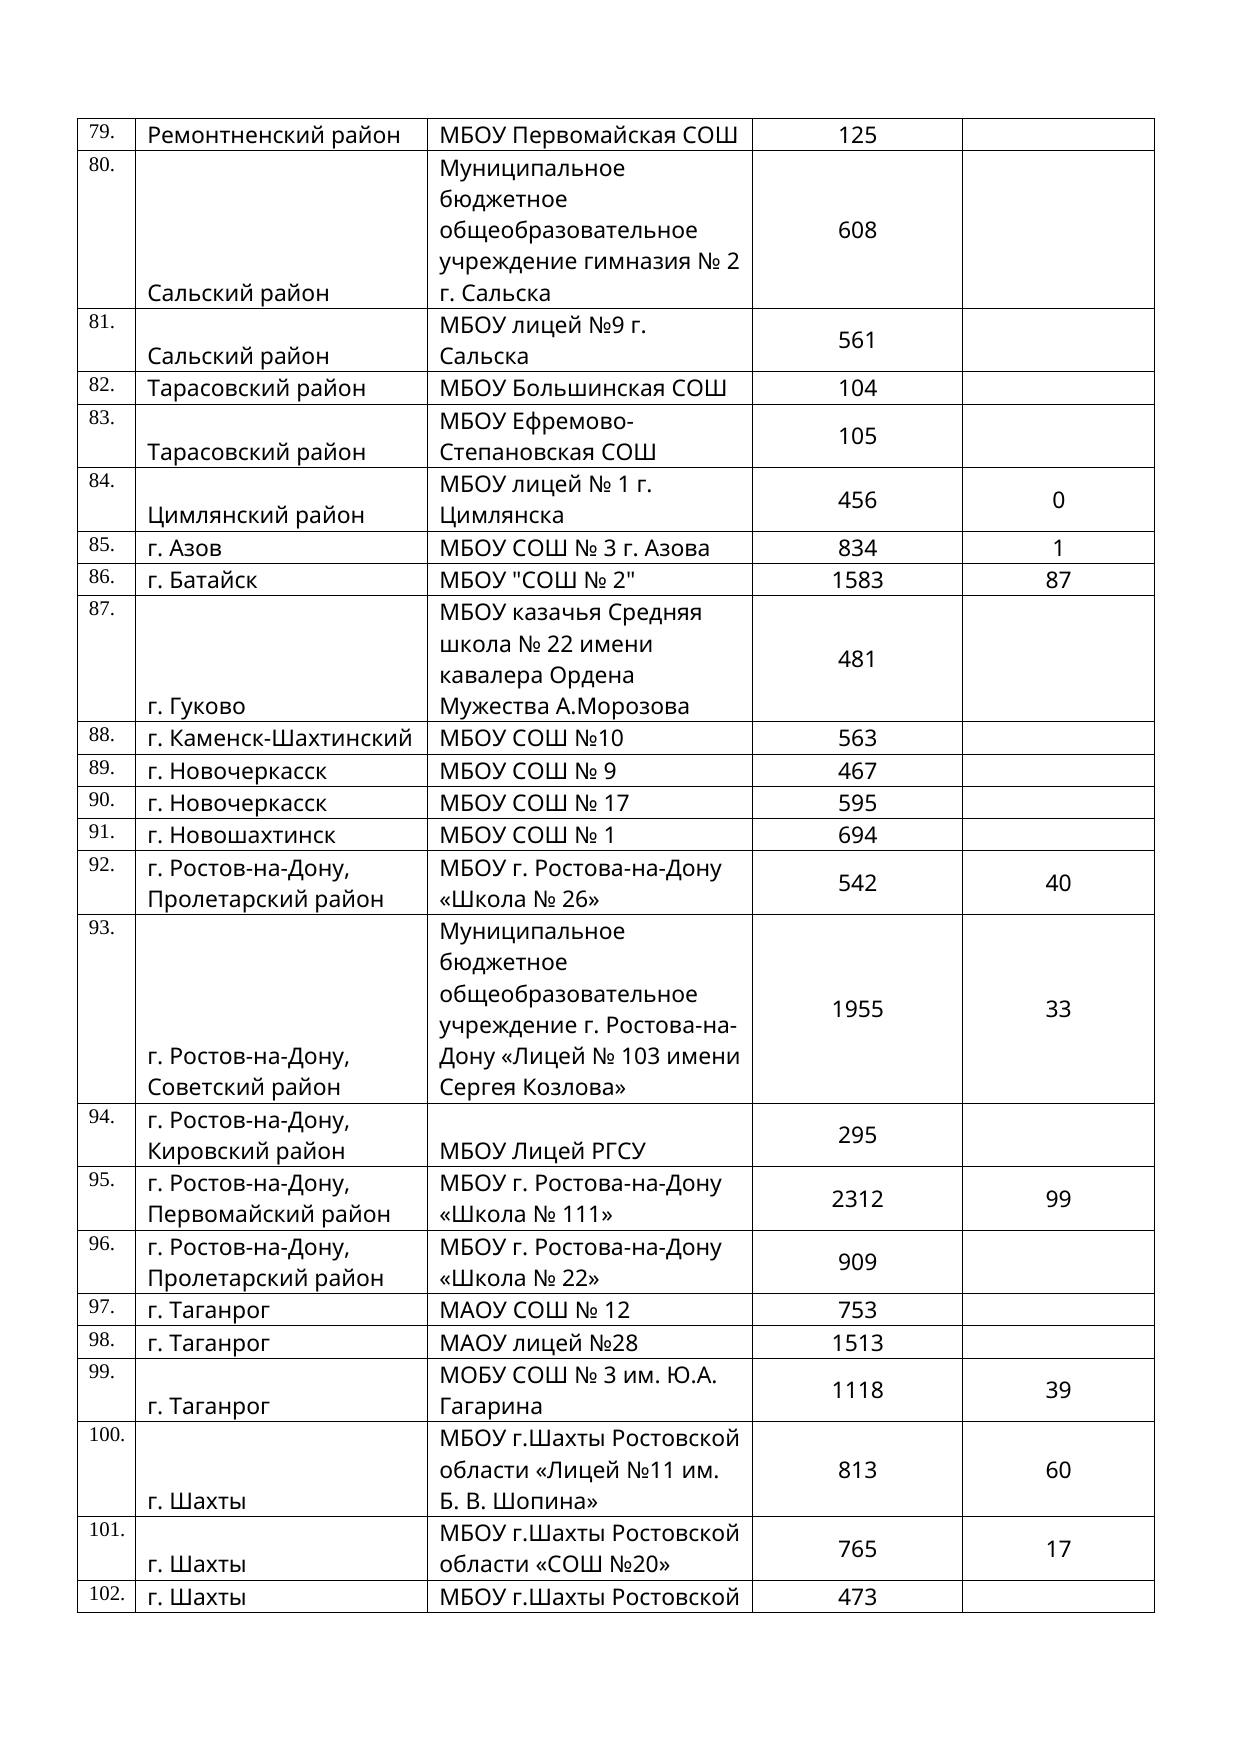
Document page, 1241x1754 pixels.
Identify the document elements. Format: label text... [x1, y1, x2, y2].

table_cell 563 [753, 722, 962, 753]
table_cell [78, 1294, 135, 1325]
table_cell МАОУ СОШ № 12 [428, 1294, 752, 1325]
table_cell МБОУ лицей № 1 г. Цимлянска [428, 468, 752, 531]
table_cell [963, 819, 1154, 850]
table_cell 608 [753, 151, 962, 308]
table_cell МБОУ казачья Средняя школа № 22 имени кавалера Ордена Мужества А.Морозова [428, 596, 752, 721]
table_cell 1955 [753, 915, 962, 1102]
table_cell [78, 1581, 135, 1612]
table_cell 99 [963, 1167, 1154, 1229]
table_cell 60 [963, 1422, 1154, 1516]
table_cell [963, 1326, 1154, 1358]
table_cell г. Шахты [136, 1422, 427, 1516]
table_cell 104 [753, 372, 962, 403]
table_cell Муниципальное бюджетное общеобразовательное учреждение гимназия № 2 г. Сальска [428, 151, 752, 308]
table_cell г. Ростов-на-Дону, Кировский район [136, 1104, 427, 1166]
table_cell г. Гуково [136, 596, 427, 721]
table_cell 481 [753, 596, 962, 721]
table_cell [78, 1231, 135, 1293]
table_cell г. Ростов-на-Дону, Пролетарский район [136, 851, 427, 914]
table_cell г. Азов [136, 532, 427, 563]
table_cell [78, 1167, 135, 1229]
table_cell [78, 309, 135, 371]
table_cell [78, 1517, 135, 1579]
table_cell 595 [753, 787, 962, 818]
table_cell МБОУ СОШ № 1 [428, 819, 752, 850]
table_cell [963, 1231, 1154, 1293]
table_cell [78, 468, 135, 531]
table_cell МБОУ СОШ № 17 [428, 787, 752, 818]
table_cell 1118 [753, 1359, 962, 1421]
table_cell 909 [753, 1231, 962, 1293]
table_cell 40 [963, 851, 1154, 914]
table_cell [963, 722, 1154, 753]
table_cell [963, 1581, 1154, 1612]
table_cell 295 [753, 1104, 962, 1166]
table_cell 753 [753, 1294, 962, 1325]
table_cell [963, 755, 1154, 786]
table_cell 467 [753, 755, 962, 786]
table_cell [963, 151, 1154, 308]
table_cell [963, 1294, 1154, 1325]
table_cell [78, 1104, 135, 1166]
table_cell [78, 915, 135, 1102]
table_cell МБОУ Первомайская СОШ [428, 119, 752, 150]
table_cell г. Батайск [136, 564, 427, 595]
table_cell МБОУ "СОШ № 2" [428, 564, 752, 595]
table_cell 125 [753, 119, 962, 150]
table_cell г. Шахты [136, 1517, 427, 1579]
table_cell г. Ростов-на-Дону, Пролетарский район [136, 1231, 427, 1293]
table_cell 39 [963, 1359, 1154, 1421]
table_cell [78, 787, 135, 818]
table_cell Сальский район [136, 151, 427, 308]
table_cell [78, 119, 135, 150]
table_cell МБОУ Лицей РГСУ [428, 1104, 752, 1166]
table_cell 17 [963, 1517, 1154, 1579]
table_cell 694 [753, 819, 962, 850]
table_cell Тарасовский район [136, 405, 427, 467]
table_cell Ремонтненский район [136, 119, 427, 150]
table_cell 456 [753, 468, 962, 531]
table_cell 1583 [753, 564, 962, 595]
table_cell [963, 119, 1154, 150]
table_cell г. Новочеркасск [136, 755, 427, 786]
table_cell г. Каменск-Шахтинский [136, 722, 427, 753]
table_cell МБОУ Ефремово-Степановская СОШ [428, 405, 752, 467]
table_cell г. Новочеркасск [136, 787, 427, 818]
table_cell МБОУ лицей №9 г. Сальска [428, 309, 752, 371]
table_cell [963, 372, 1154, 403]
table_cell [78, 1326, 135, 1358]
table_cell [78, 532, 135, 563]
table_cell МОБУ СОШ № 3 им. Ю.А. Гагарина [428, 1359, 752, 1421]
table_cell 1 [963, 532, 1154, 563]
table_cell г. Таганрог [136, 1326, 427, 1358]
table_cell [78, 564, 135, 595]
table_cell [78, 819, 135, 850]
table_cell Цимлянский район [136, 468, 427, 531]
table_cell 87 [963, 564, 1154, 595]
table_cell [78, 755, 135, 786]
table_cell Тарасовский район [136, 372, 427, 403]
table_cell МБОУ СОШ № 9 [428, 755, 752, 786]
table_cell г. Таганрог [136, 1294, 427, 1325]
table_cell Муниципальное бюджетное общеобразовательное учреждение г. Ростова-на-Дону «Лицей № 103 имени Сергея Козлова» [428, 915, 752, 1102]
table_cell [78, 1359, 135, 1421]
table_cell МБОУ г. Ростова-на-Дону «Школа № 22» [428, 1231, 752, 1293]
table_cell 765 [753, 1517, 962, 1579]
table_cell [78, 596, 135, 721]
table_cell Сальский район [136, 309, 427, 371]
table_cell г. Таганрог [136, 1359, 427, 1421]
table_cell МБОУ г.Шахты Ростовской области «СОШ №20» [428, 1517, 752, 1579]
table_cell 561 [753, 309, 962, 371]
table_cell 542 [753, 851, 962, 914]
table_cell г. Новошахтинск [136, 819, 427, 850]
table_cell [963, 1104, 1154, 1166]
table_cell 2312 [753, 1167, 962, 1229]
table_cell [78, 722, 135, 753]
table_cell МАОУ лицей №28 [428, 1326, 752, 1358]
table_cell г. Ростов-на-Дону, Советский район [136, 915, 427, 1102]
table_cell 834 [753, 532, 962, 563]
table_cell МБОУ г. Ростова-на-Дону «Школа № 26» [428, 851, 752, 914]
table_cell МБОУ г.Шахты Ростовской области «Лицей №11 им. Б. В. Шопина» [428, 1422, 752, 1516]
table_cell МБОУ СОШ №10 [428, 722, 752, 753]
table_cell г. Ростов-на-Дону, Первомайский район [136, 1167, 427, 1229]
table_cell [78, 1422, 135, 1516]
table_cell [963, 787, 1154, 818]
table_cell г. Шахты [136, 1581, 427, 1612]
table_cell [963, 309, 1154, 371]
table_cell [78, 851, 135, 914]
table_cell 473 [753, 1581, 962, 1612]
table_cell [78, 405, 135, 467]
table_cell 105 [753, 405, 962, 467]
table_cell МБОУ СОШ № 3 г. Азова [428, 532, 752, 563]
table_cell 813 [753, 1422, 962, 1516]
table_cell [78, 372, 135, 403]
table_cell [78, 151, 135, 308]
table_cell [963, 405, 1154, 467]
table_cell [963, 596, 1154, 721]
table_cell МБОУ г. Ростова-на-Дону «Школа № 111» [428, 1167, 752, 1229]
table_cell МБОУ Большинская СОШ [428, 372, 752, 403]
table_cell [428, 1581, 752, 1612]
table_cell 1513 [753, 1326, 962, 1358]
table_cell 33 [963, 915, 1154, 1102]
table_cell 0 [963, 468, 1154, 531]
